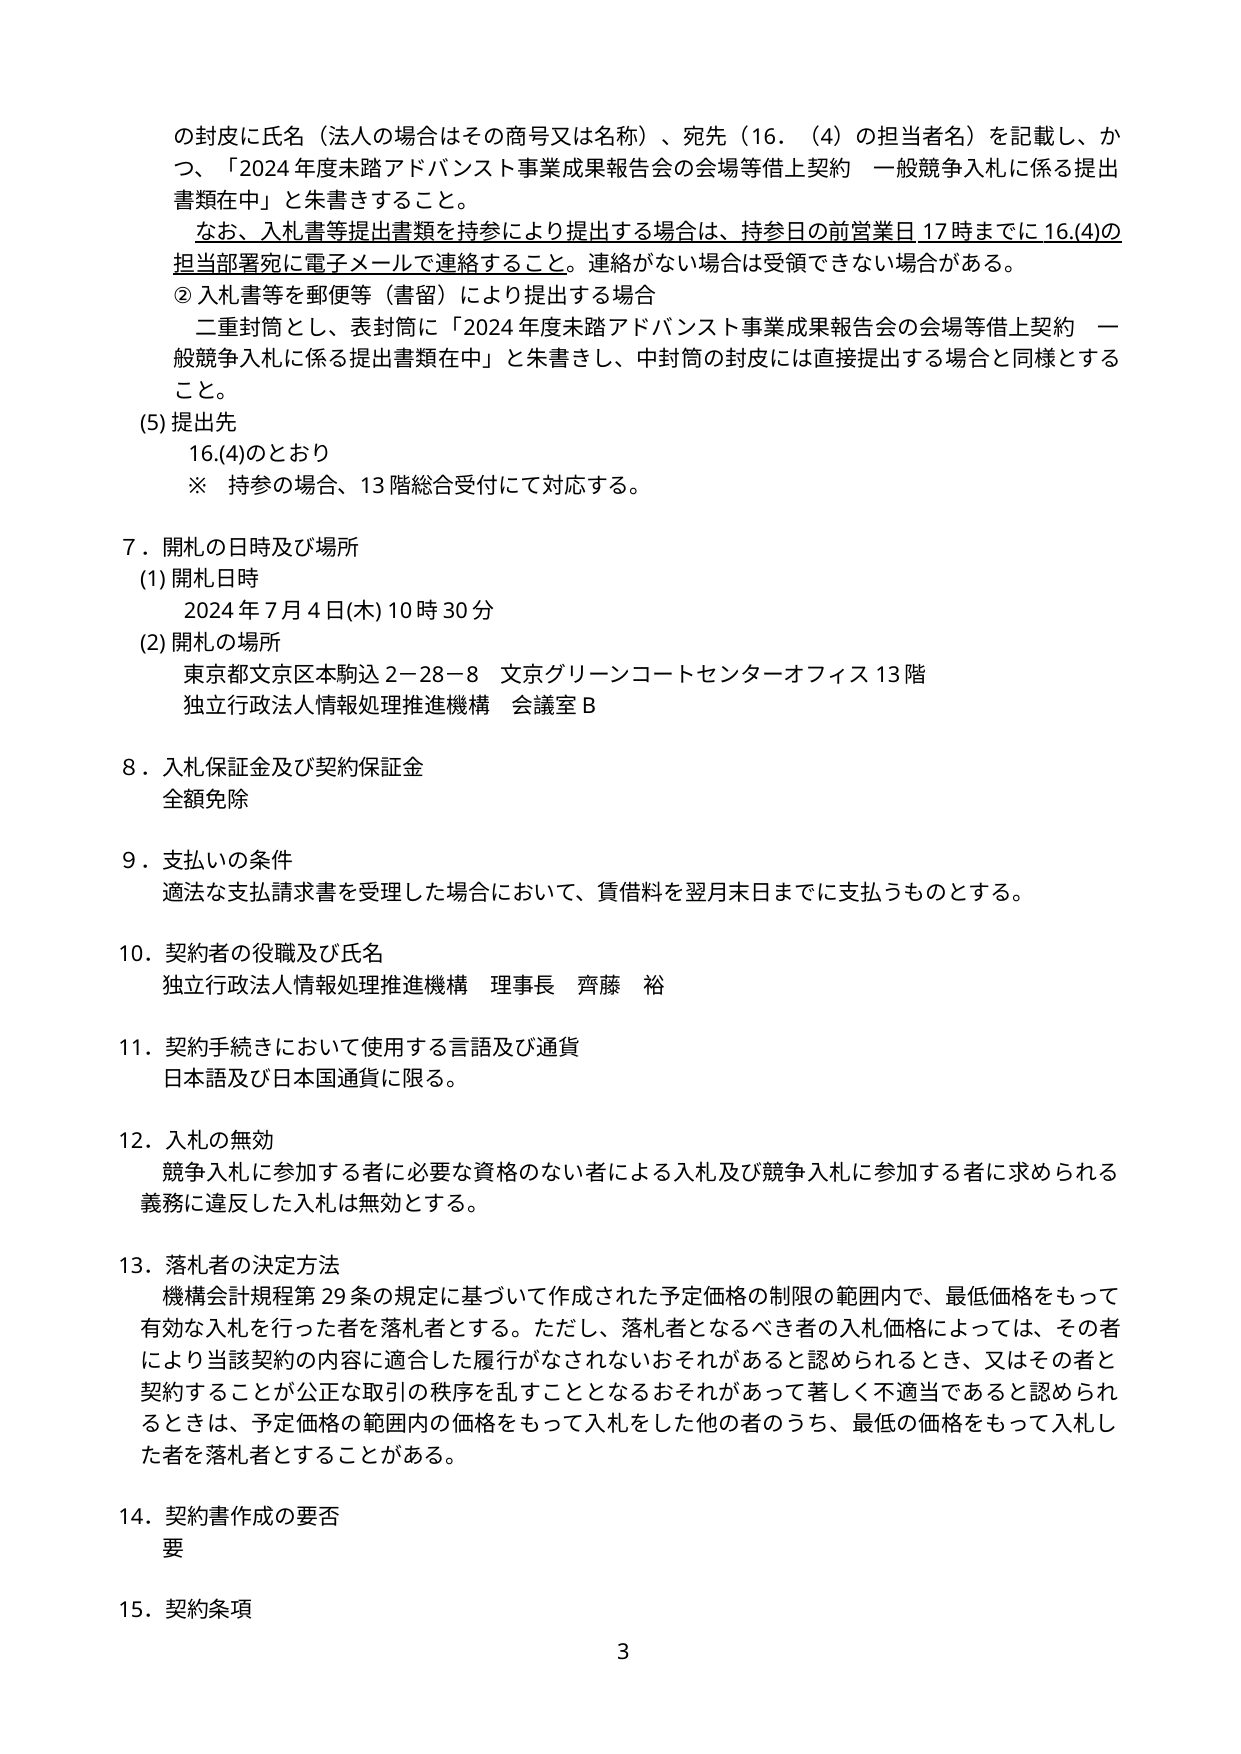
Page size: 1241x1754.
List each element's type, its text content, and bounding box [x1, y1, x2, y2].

text 二重封筒とし、表封筒に「2024年度未踏アドバンスト事業成果報告会の会場等借上契約 一般競争入札に係る提出書類在中」と朱書きし、中封筒の封皮には直接提出する場合と同様とすること。 [173, 309, 1122, 404]
text 機構会計規程第29条の規定に基づいて作成された予定価格の制限の範囲内で、最低価格をもって有効な入札を行った者を落札者とする。ただし、落札者となるべき者の入札価格によっては、その者により当該契約の内容に適合した履行がなされないおそれがあると認められるとき、又はその者と契約することが公正な取引の秩序を乱すこととなるおそれがあって著しく不適当であると認められるときは、予定価格の範囲内の価格をもって入札をした他の者のうち、最低の価格をもって入札した者を落札者とすることがある。 [140, 1279, 1122, 1469]
text 要 [118, 1531, 1122, 1563]
text 日本語及び日本国通貨に限る。 [118, 1061, 1122, 1093]
text (5) 提出先 [140, 404, 1122, 436]
text (1) 開札日時 [118, 561, 1122, 593]
text 15．契約条項 [118, 1592, 1122, 1624]
text ※ 持参の場合、13階総合受付にて対応する。 [188, 468, 1122, 500]
text 競争入札に参加する者に必要な資格のない者による入札及び競争入札に参加する者に求められる義務に違反した入札は無効とする。 [140, 1154, 1122, 1218]
text なお、入札書等提出書類を持参により提出する場合は、持参日の前営業日17時までに16.(4)の担当部署宛に電子メールで連絡すること。連絡がない場合は受領できない場合がある。 [173, 214, 1122, 278]
text ②入札書等を郵便等（書留）により提出する場合 [118, 278, 1122, 309]
text 13．落札者の決定方法 [118, 1248, 1122, 1279]
text 独立行政法人情報処理推進機構 理事長 齊藤 裕 [118, 968, 1122, 1000]
text 10．契約者の役職及び氏名 [118, 936, 1122, 968]
text 12．入札の無効 [118, 1123, 1122, 1154]
text 独立行政法人情報処理推進機構 会議室B [118, 688, 1122, 720]
text 全額免除 [118, 782, 1122, 813]
text 14．契約書作成の要否 [118, 1499, 1122, 1531]
text ７．開札の日時及び場所 [118, 530, 1122, 561]
text 適法な支払請求書を受理した場合において、賃借料を翌月末日までに支払うものとする。 [140, 875, 1122, 906]
text ８．入札保証金及び契約保証金 [118, 750, 1122, 782]
text 16.(4)のとおり [188, 436, 1122, 468]
text (2) 開札の場所 [118, 625, 1122, 657]
text 東京都文京区本駒込2－28－8 文京グリーンコートセンターオフィス13階 [118, 657, 1122, 688]
text ９．支払いの条件 [118, 843, 1122, 875]
text 2024年7月4日(木) 10時30分 [118, 593, 1122, 625]
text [173, 119, 1122, 214]
text 11．契約手続きにおいて使用する言語及び通貨 [118, 1029, 1122, 1061]
